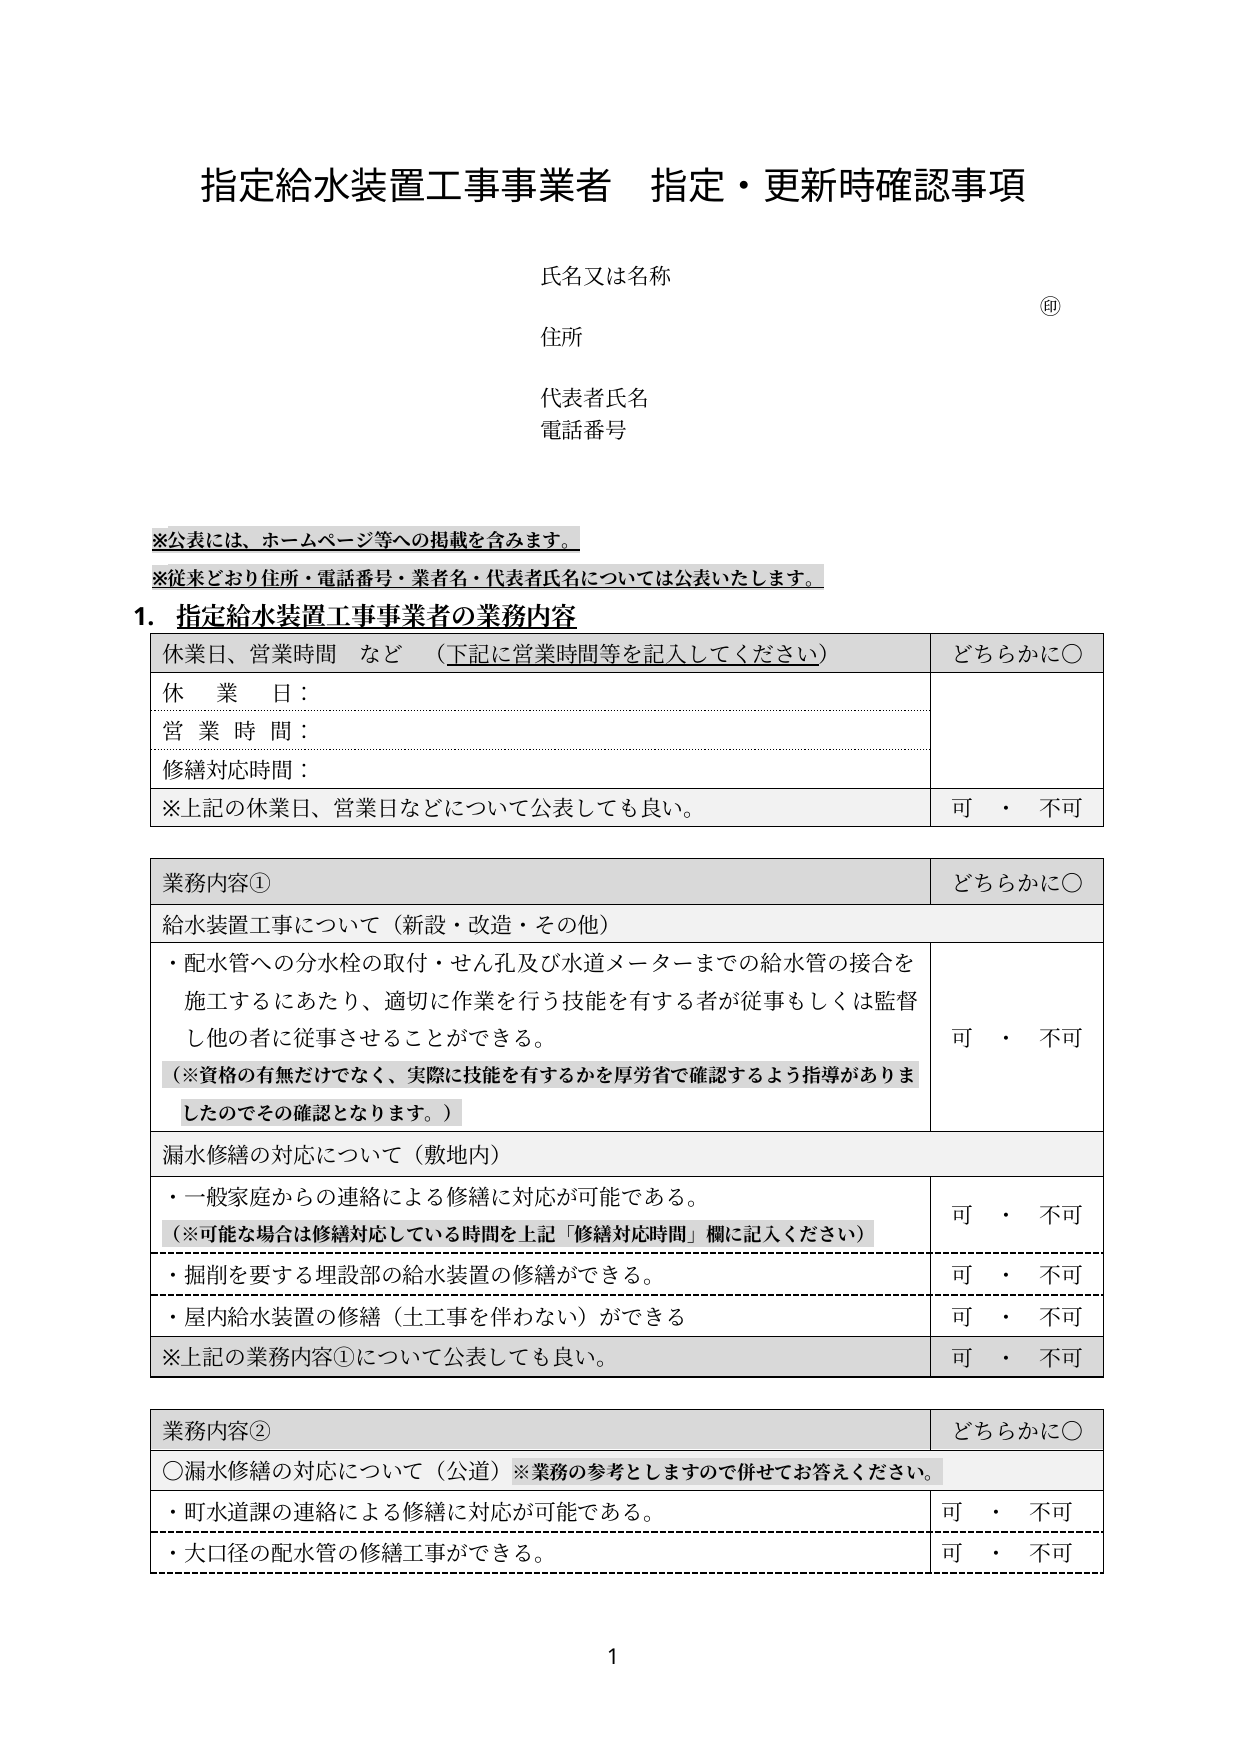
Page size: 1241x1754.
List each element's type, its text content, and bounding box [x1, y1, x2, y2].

table_header 業務内容① [151, 859, 930, 904]
table_cell ※上記の休業日、営業日などについて公表しても良い。 [151, 789, 930, 826]
table_cell ・大口径の配水管の修繕工事ができる。 [151, 1531, 930, 1572]
table_cell 営業時間： [151, 710, 930, 749]
table_header どちらかに〇 [931, 634, 1103, 672]
table_cell ・屋内給水装置の修繕（土工事を伴わない）ができる [151, 1294, 930, 1336]
table_header 休業日、営業時間 など （下記に営業時間等を記入してください） [151, 634, 930, 672]
table_cell ・掘削を要する埋設部の給水装置の修繕ができる。 [151, 1252, 930, 1293]
table_cell 可 ・ 不可 [931, 943, 1103, 1131]
text ※公表には、ホームページ等への掲載を含みます。 [133, 521, 1093, 558]
table_cell ※上記の業務内容①について公表しても良い。 [151, 1337, 930, 1376]
table_header どちらかに〇 [931, 1410, 1103, 1449]
table_cell 可 ・ 不可 [931, 1337, 1103, 1376]
table_header 業務内容② [151, 1410, 930, 1449]
list 指定給水装置工事事業者の業務内容 [133, 596, 1093, 633]
table_cell 可 ・ 不可 [931, 1177, 1103, 1252]
text ※従来どおり住所・電話番号・業者名・代表者氏名については公表いたします。 [133, 558, 1093, 596]
table_header どちらかに〇 [931, 859, 1103, 904]
table_cell 可 ・ 不可 [931, 1491, 1103, 1531]
table_cell 可 ・ 不可 [931, 1294, 1103, 1336]
table_cell 漏水修繕の対応について（敷地内） [151, 1132, 1103, 1176]
table_cell 修繕対応時間： [151, 749, 930, 787]
table_cell [931, 673, 1103, 787]
table_cell 可 ・ 不可 [931, 789, 1103, 826]
table_cell ・町水道課の連絡による修繕に対応が可能である。 [151, 1491, 930, 1531]
table_cell ・一般家庭からの連絡による修繕に対応が可能である。 （※可能な場合は修繕対応している時間を上記「修繕対応時間」欄に記入ください） [151, 1177, 930, 1252]
table_cell 休業日： [151, 673, 930, 710]
table_cell 〇漏水修繕の対応について（公道）※業務の参考としますので併せてお答えください。 [151, 1451, 1103, 1490]
table_cell 可 ・ 不可 [931, 1252, 1103, 1293]
table_cell ・配水管への分水栓の取付・せん孔及び水道メーターまでの給水管の接合を施工するにあたり、適切に作業を行う技能を有する者が従事もしくは監督し他の者に従事させることができる。 （※資格の有無だけでなく、実際に技能を有するかを厚労省で確認するよう指導がありましたのでその確認となります。） [151, 943, 930, 1131]
text 指定給水装置工事事業者 指定・更新時確認事項 [133, 146, 1093, 221]
table_cell 給水装置工事について（新設・改造・その他） [151, 905, 1103, 942]
table_cell 可 ・ 不可 [931, 1531, 1103, 1572]
